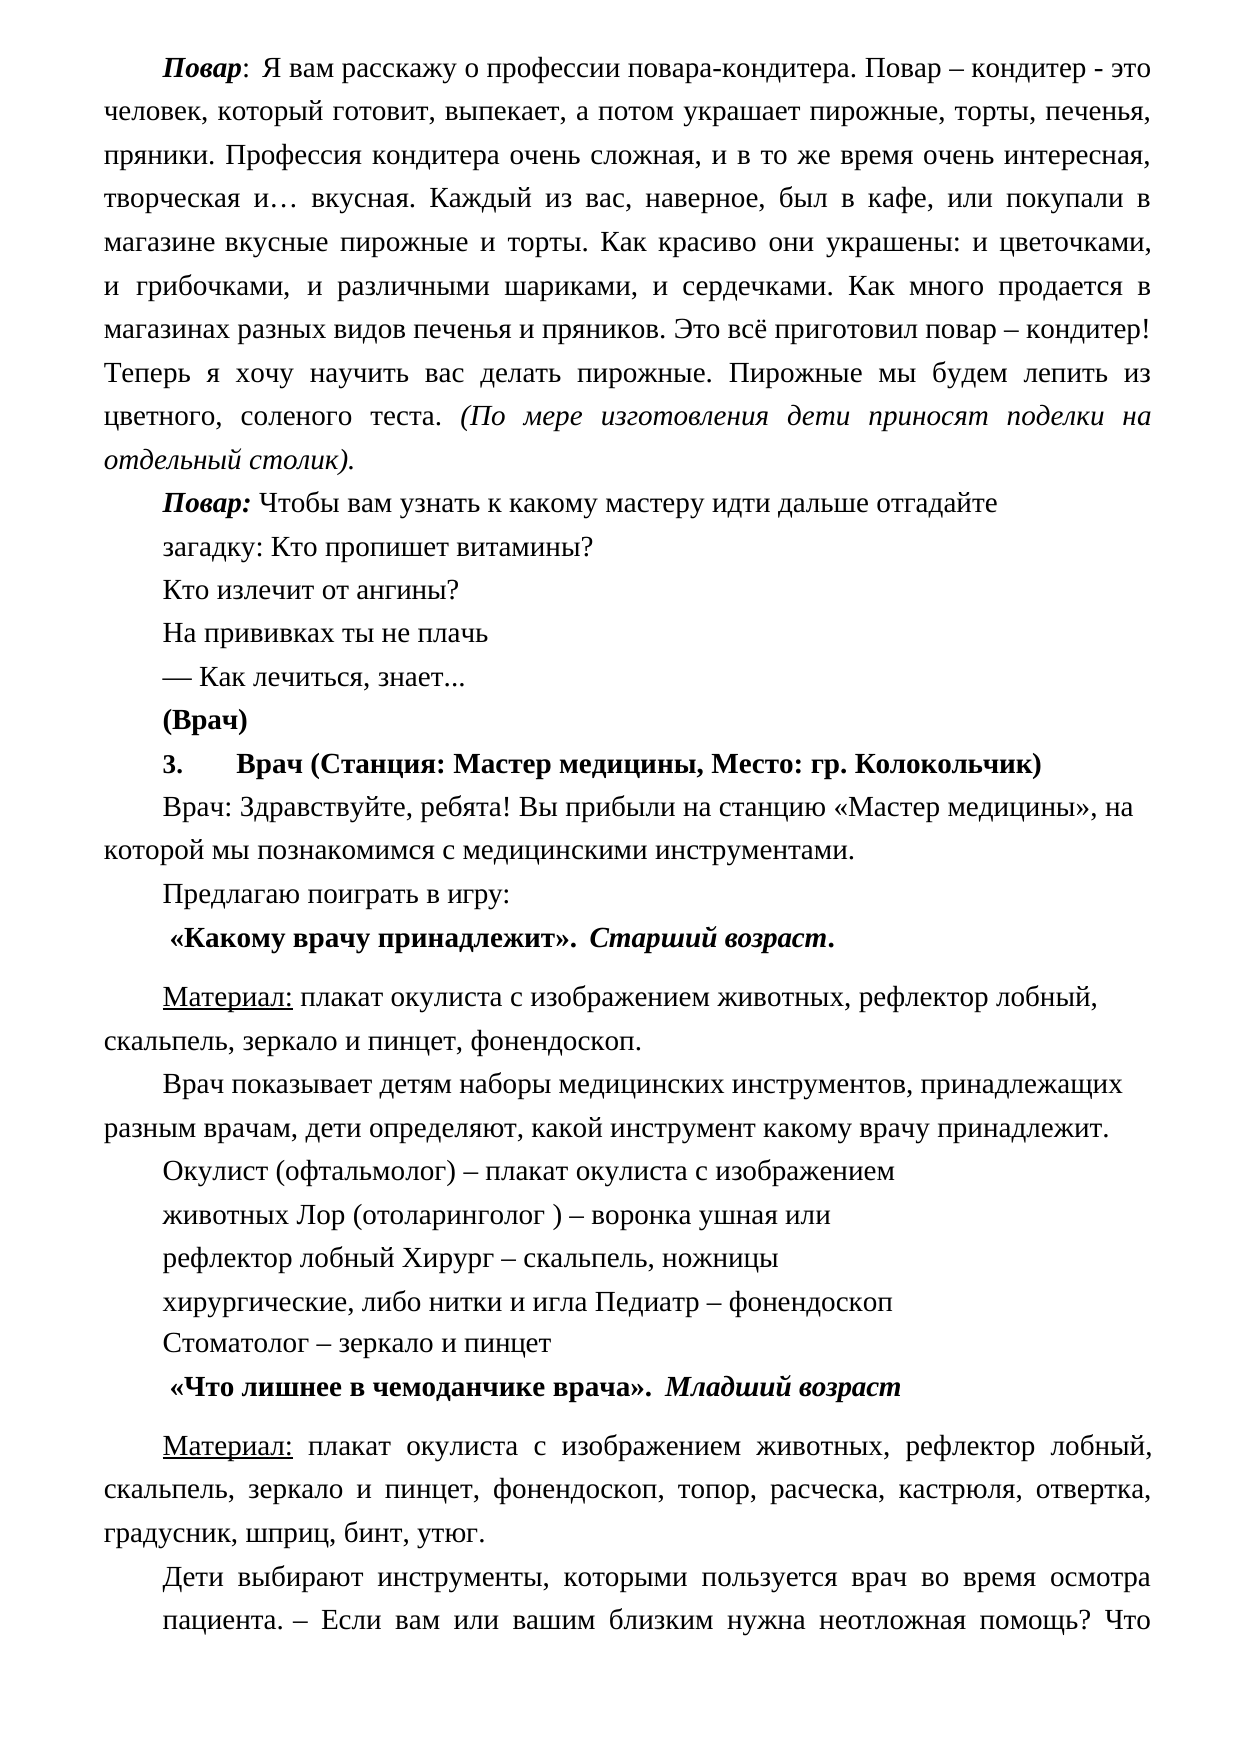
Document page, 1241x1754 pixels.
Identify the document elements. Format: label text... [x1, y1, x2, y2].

subtitle Врач (Станция: Мастер медицины, Место: гр. Колокольчик) [162, 747, 1219, 780]
text На прививках ты не плачь — Как лечиться, знает... (Врач) [162, 615, 516, 736]
text Кто излечит от ангины? [162, 572, 1219, 606]
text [162, 1559, 1151, 1636]
text Окулист (офтальмолог) – плакат окулиста с изображением животных Лор (отоларинголог ) – воронка ушная или рефлектор лобный Хирург – скальпель, ножницы хирургические, либо нитки и игла Педиатр – фонендоскоп [162, 1153, 967, 1317]
text Предлагаю поиграть в игру: [162, 876, 1219, 909]
text Материал: плакат окулиста с изображением животных, рефлектор лобный, скальпель, зеркало и пинцет, фонендоскоп, топор, расческа, кастрюля, отвертка, градусник, шприц, бинт, утюг. [103, 1428, 1152, 1549]
text Повар: Чтобы вам узнать к какому мастеру идти дальше отгадайте загадку: Кто пропишет витамины? [162, 485, 1074, 562]
text «Что лишнее в чемоданчике врача». Младший возраст [169, 1369, 1219, 1402]
text «Какому врачу принадлежит». Старший возраст. [169, 920, 1219, 953]
text Материал: плакат окулиста с изображением животных, рефлектор лобный, скальпель, зеркало и пинцет, фонендоскоп. [103, 979, 1158, 1056]
text Врач: Здравствуйте, ребята! Вы прибыли на станцию «Мастер медицины», на которой мы познакомимся с медицинскими инструментами. [103, 789, 1158, 866]
text Стоматолог – зеркало и пинцет [162, 1327, 1219, 1358]
text Повар: Я вам расскажу о профессии повара-кондитера. Повар – кондитер - это человек, который готовит, выпекает, а потом украшает пирожные, торты, печенья, пряники. Профессия кондитера очень сложная, и в то же время очень интересная, творческая и… вкусная. Каждый из вас, наверное, был в кафе, или покупали в магазине вкусные пирожные и торты. Как красиво они украшены: и цветочками, и грибочками, и различными шариками, и сердечками. Как много продается в магазинах разных видов печенья и пряников. Это всё приготовил повар – кондитер! Теперь я хочу научить вас делать пирожные. Пирожные мы будем лепить из цветного, соленого теста. (По мере изготовления дети приносят поделки на отдельный столик). [103, 50, 1152, 475]
text Врач показывает детям наборы медицинских инструментов, принадлежащих разным врачам, дети определяют, какой инструмент какому врачу принадлежит. [103, 1066, 1158, 1143]
